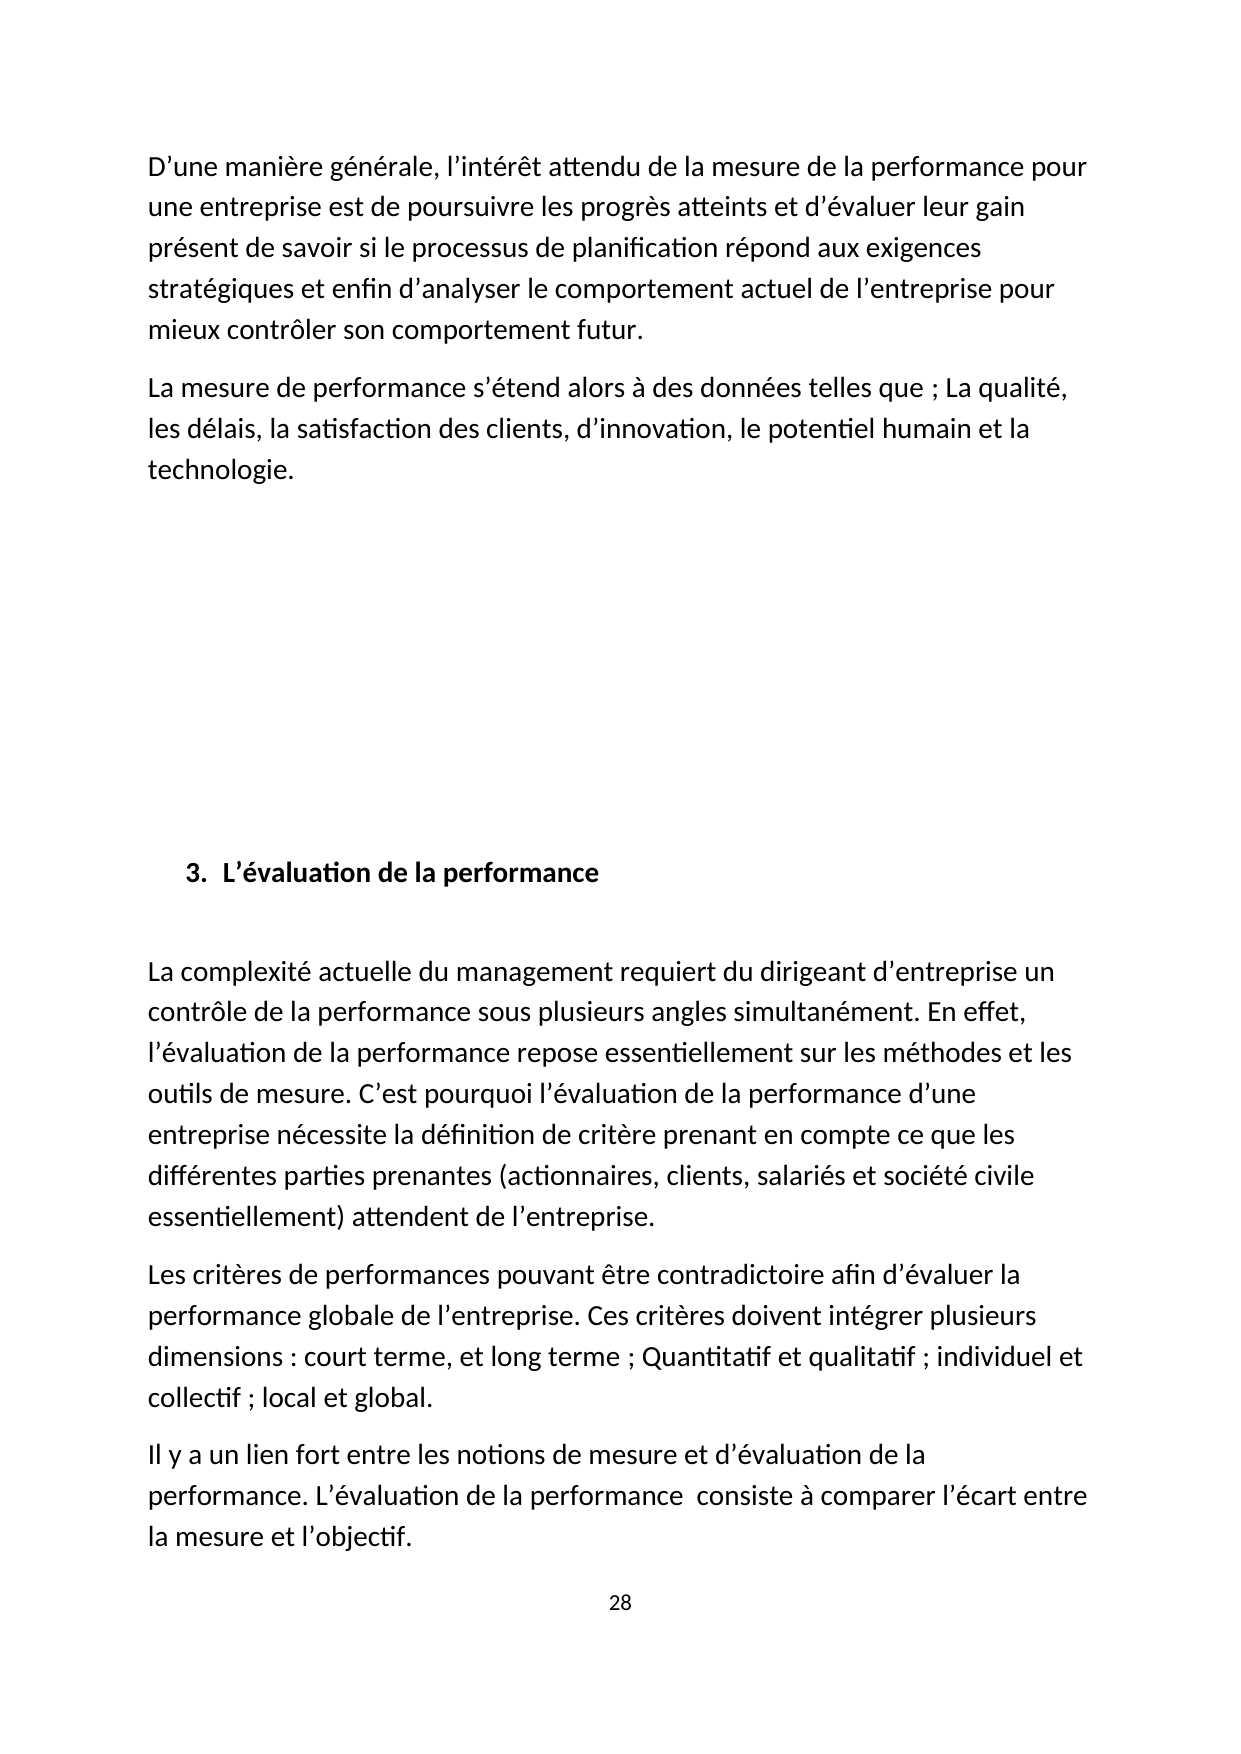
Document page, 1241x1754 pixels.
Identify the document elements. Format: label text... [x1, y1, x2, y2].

text Les critères de performances pouvant être contradictoire afin d’évaluer la performance globale de l’entreprise. Ces critères doivent intégrer plusieurs dimensions : court terme, et long terme ; Quantitatif et qualitatif ; individuel et collectif ; local et global. [148, 1256, 1093, 1414]
text D’une manière générale, l’intérêt attendu de la mesure de la performance pour une entreprise est de poursuivre les progrès atteints et d’évaluer leur gain présent de savoir si le processus de planification répond aux exigences stratégiques et enfin d’analyser le comportement actuel de l’entreprise pour mieux contrôler son comportement futur. [148, 148, 1093, 347]
text La mesure de performance s’étend alors à des données telles que ; La qualité, les délais, la satisfaction des clients, d’innovation, le potentiel humain et la technologie. [148, 369, 1093, 486]
text Il y a un lien fort entre les notions de mesure et d’évaluation de la performance. L’évaluation de la performance consiste à comparer l’écart entre la mesure et l’objectif. [148, 1436, 1093, 1554]
list L’évaluation de la performance [185, 854, 1093, 890]
text La complexité actuelle du management requiert du dirigeant d’entreprise un contrôle de la performance sous plusieurs angles simultanément. En effet, l’évaluation de la performance repose essentiellement sur les méthodes et les outils de mesure. C’est pourquoi l’évaluation de la performance d’une entreprise nécessite la définition de critère prenant en compte ce que les différentes parties prenantes (actionnaires, clients, salariés et société civile essentiellement) attendent de l’entreprise. [148, 953, 1093, 1234]
